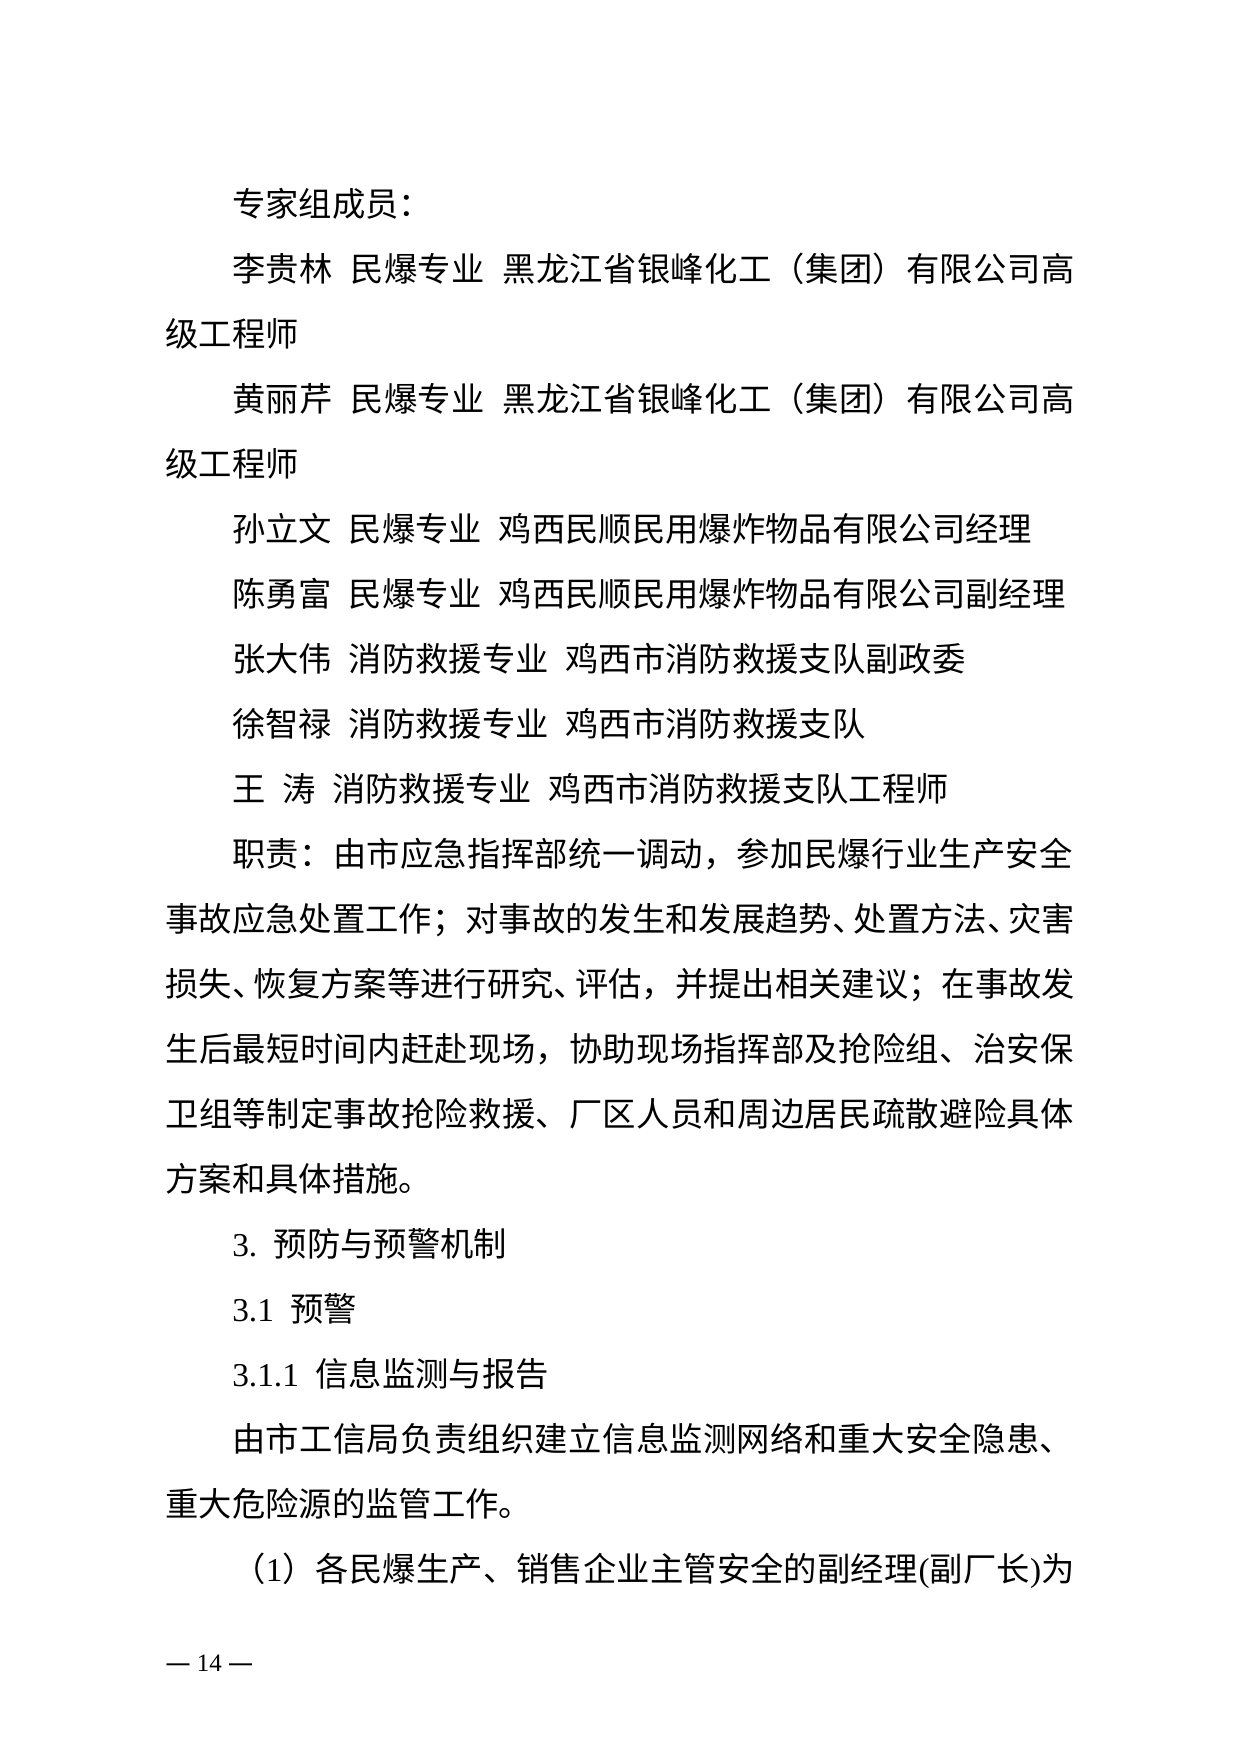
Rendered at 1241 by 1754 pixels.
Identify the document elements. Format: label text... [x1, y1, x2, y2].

text 孙立文 民爆专业 鸡西民顺民用爆炸物品有限公司经理 [165, 689, 1075, 754]
text 王 涛 消防救援专业 鸡西市消防救援支队工程师 [165, 949, 1075, 1014]
text 3.1 预警 [165, 1469, 1075, 1534]
text 3. 预防与预警机制 [165, 1404, 1075, 1469]
text 由市应急指挥部办公室牵头，组织各民爆生产、销售流通企业及应急管理、事故救援、消防综合等领域相关安全专家组成。 [165, 169, 1075, 364]
text 黄丽芹 民爆专业 黑龙江省银峰化工（集团）有限公司高级工程师 [165, 559, 1075, 689]
text 李贵林 民爆专业 黑龙江省银峰化工（集团）有限公司高级工程师 [165, 429, 1075, 559]
text 3.1.1 信息监测与报告 [165, 1534, 1075, 1599]
text 专家组成员： [165, 364, 1075, 429]
text 徐智禄 消防救援专业 鸡西市消防救援支队 [165, 884, 1075, 949]
text 张大伟 消防救援专业 鸡西市消防救援支队副政委 [165, 819, 1075, 884]
text 陈勇富 民爆专业 鸡西民顺民用爆炸物品有限公司副经理 [165, 754, 1075, 819]
text 职责：由市应急指挥部统一调动，参加民爆行业生产安全事故应急处置工作；对事故的发生和发展趋势、处置方法、灾害损失、恢复方案等进行研究、评估，并提出相关建议；在事故发生后最短时间内赶赴现场，协助现场指挥部及抢险组、治安保卫组等制定事故抢险救援、厂区人员和周边居民疏散避险具体方案和具体措施。 [165, 1014, 1075, 1404]
